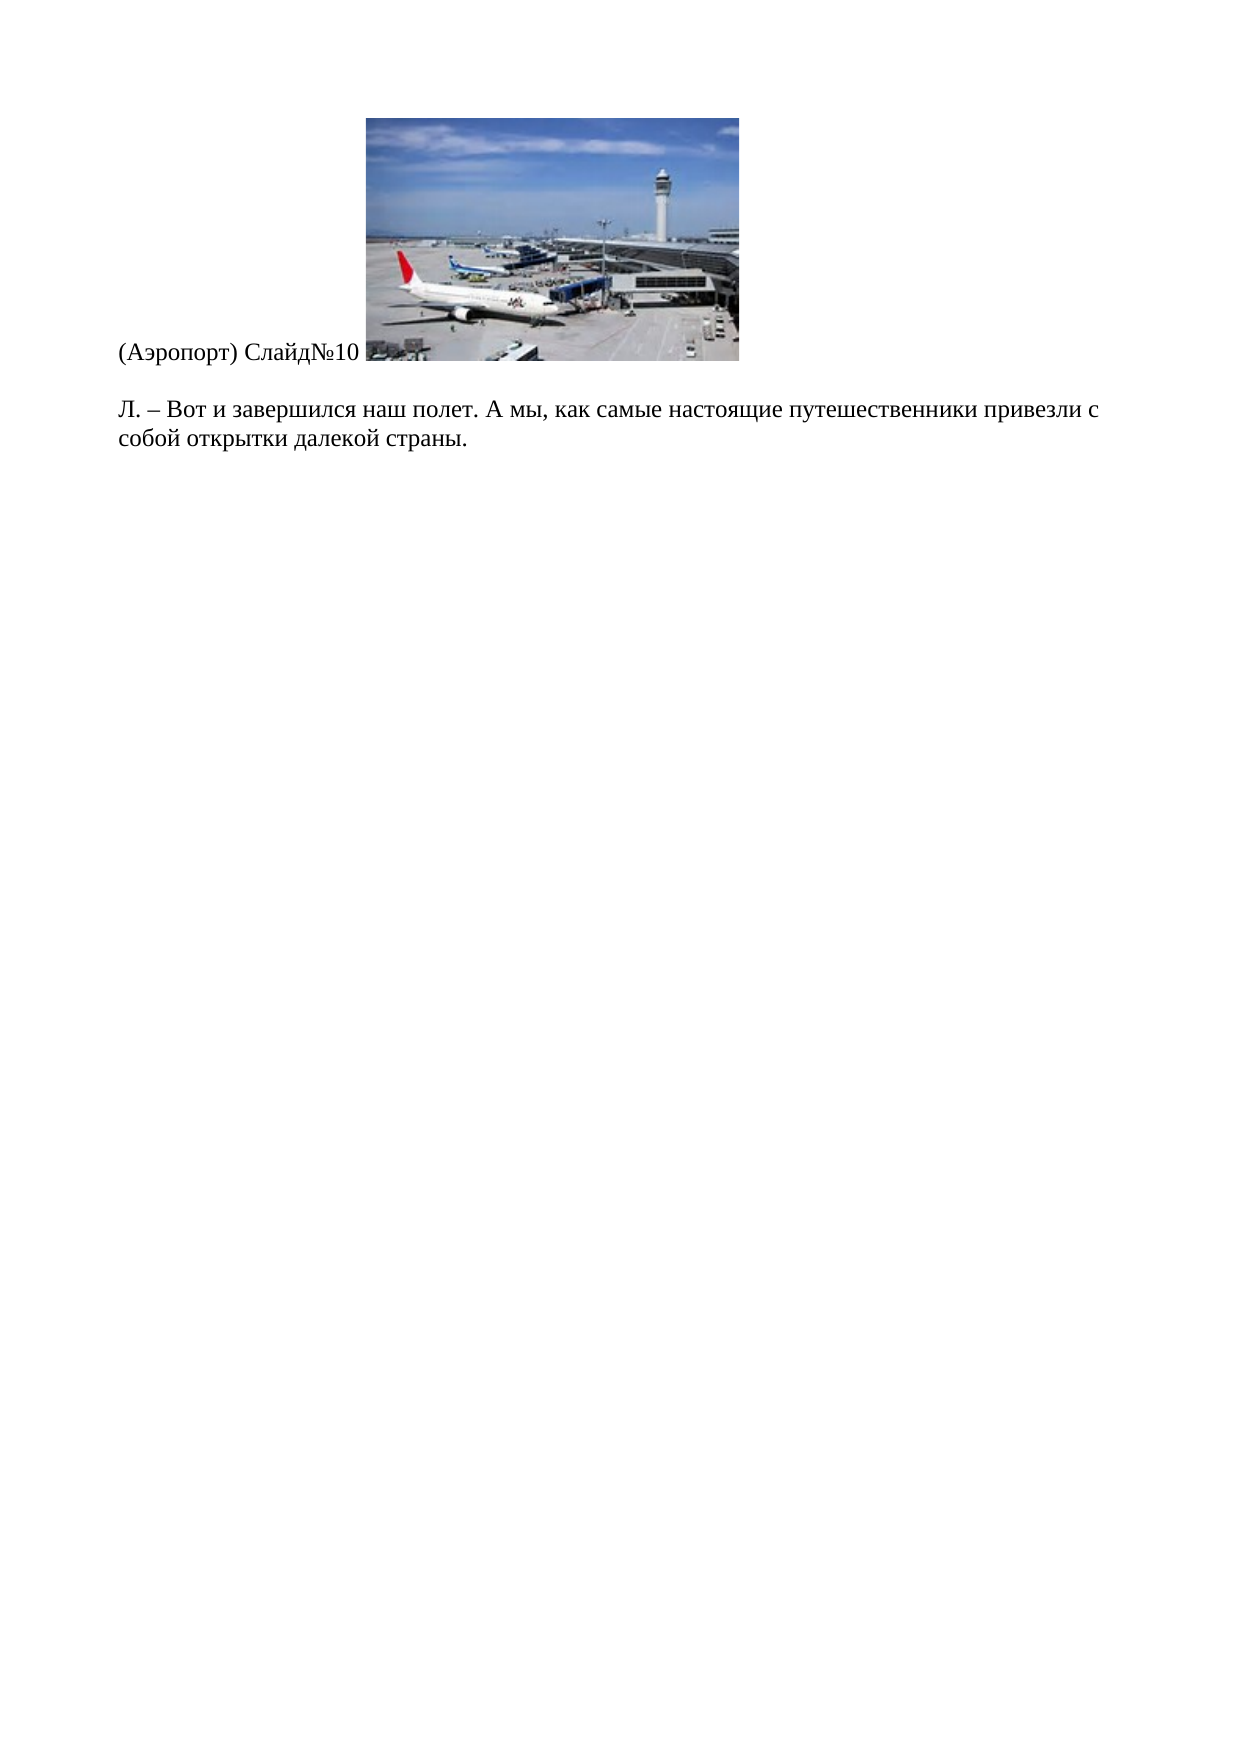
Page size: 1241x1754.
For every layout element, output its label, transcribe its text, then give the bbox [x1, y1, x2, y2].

text Л. – Вот и завершился наш полет. А мы, как самые настоящие путешественники привезли с собой открытки далекой страны. [118, 394, 1152, 452]
picture [365, 118, 740, 361]
